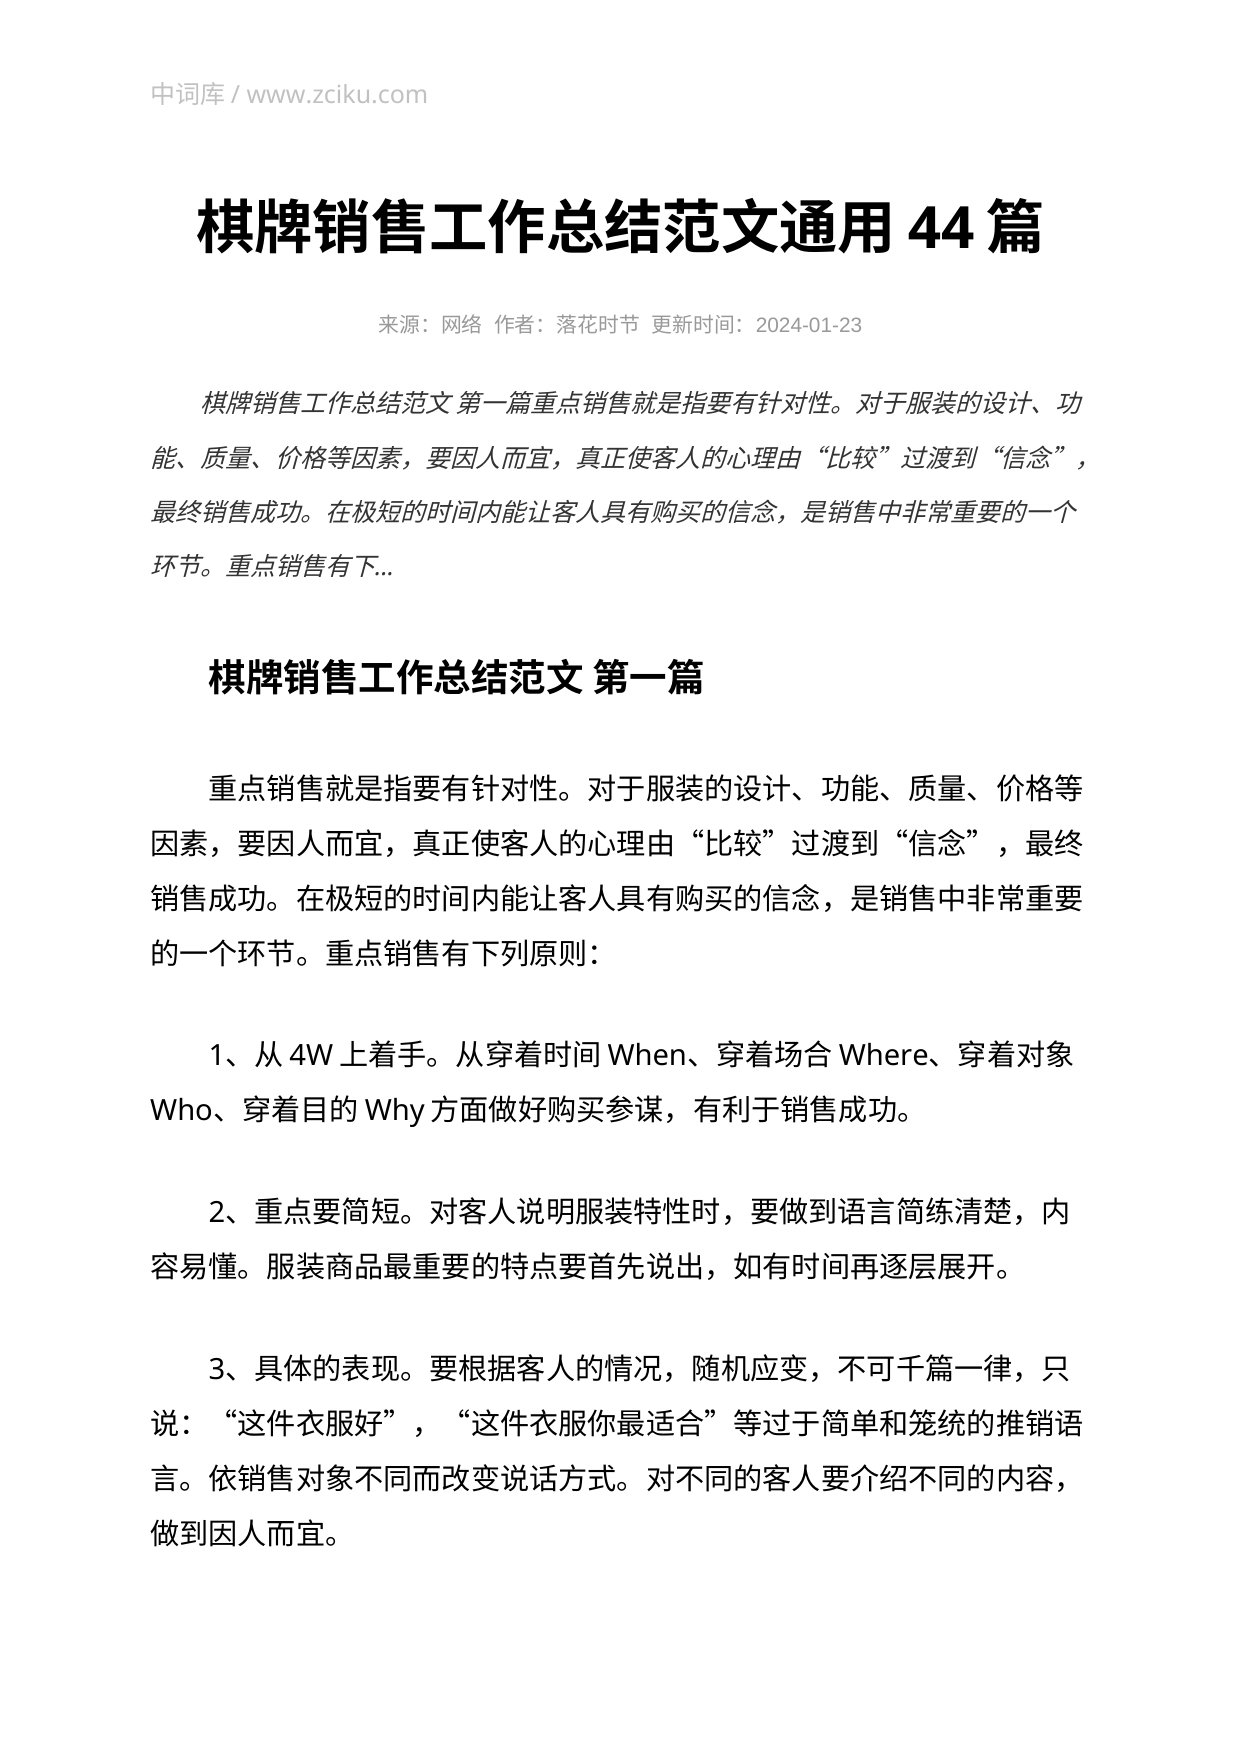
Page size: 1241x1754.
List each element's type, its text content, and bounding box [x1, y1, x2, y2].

text 1、从4W上着手。从穿着时间When、穿着场合Where、穿着对象Who、穿着目的Why方面做好购买参谋，有利于销售成功。 [150, 1032, 1090, 1129]
text 棋牌销售工作总结范文 第一篇 [150, 648, 1090, 702]
text 来源：网络 作者：落花时节 更新时间：2024-01-23 [150, 313, 1090, 337]
text 棋牌销售工作总结范文 第一篇重点销售就是指要有针对性。对于服装的设计、功能、质量、价格等因素，要因人而宜，真正使客人的心理由“比较”过渡到“信念”，最终销售成功。在极短的时间内能让客人具有购买的信念，是销售中非常重要的一个环节。重点销售有下... [150, 384, 1090, 583]
subtitle 棋牌销售工作总结范文通用44篇 [150, 181, 1090, 266]
text 3、具体的表现。要根据客人的情况，随机应变，不可千篇一律，只说：“这件衣服好”，“这件衣服你最适合”等过于简单和笼统的推销语言。依销售对象不同而改变说话方式。对不同的客人要介绍不同的内容，做到因人而宜。 [150, 1346, 1090, 1553]
text 重点销售就是指要有针对性。对于服装的设计、功能、质量、价格等因素，要因人而宜，真正使客人的心理由“比较”过渡到“信念”，最终销售成功。在极短的时间内能让客人具有购买的信念，是销售中非常重要的一个环节。重点销售有下列原则： [150, 766, 1090, 972]
text 2、重点要简短。对客人说明服装特性时，要做到语言简练清楚，内容易懂。服装商品最重要的特点要首先说出，如有时间再逐层展开。 [150, 1189, 1090, 1286]
